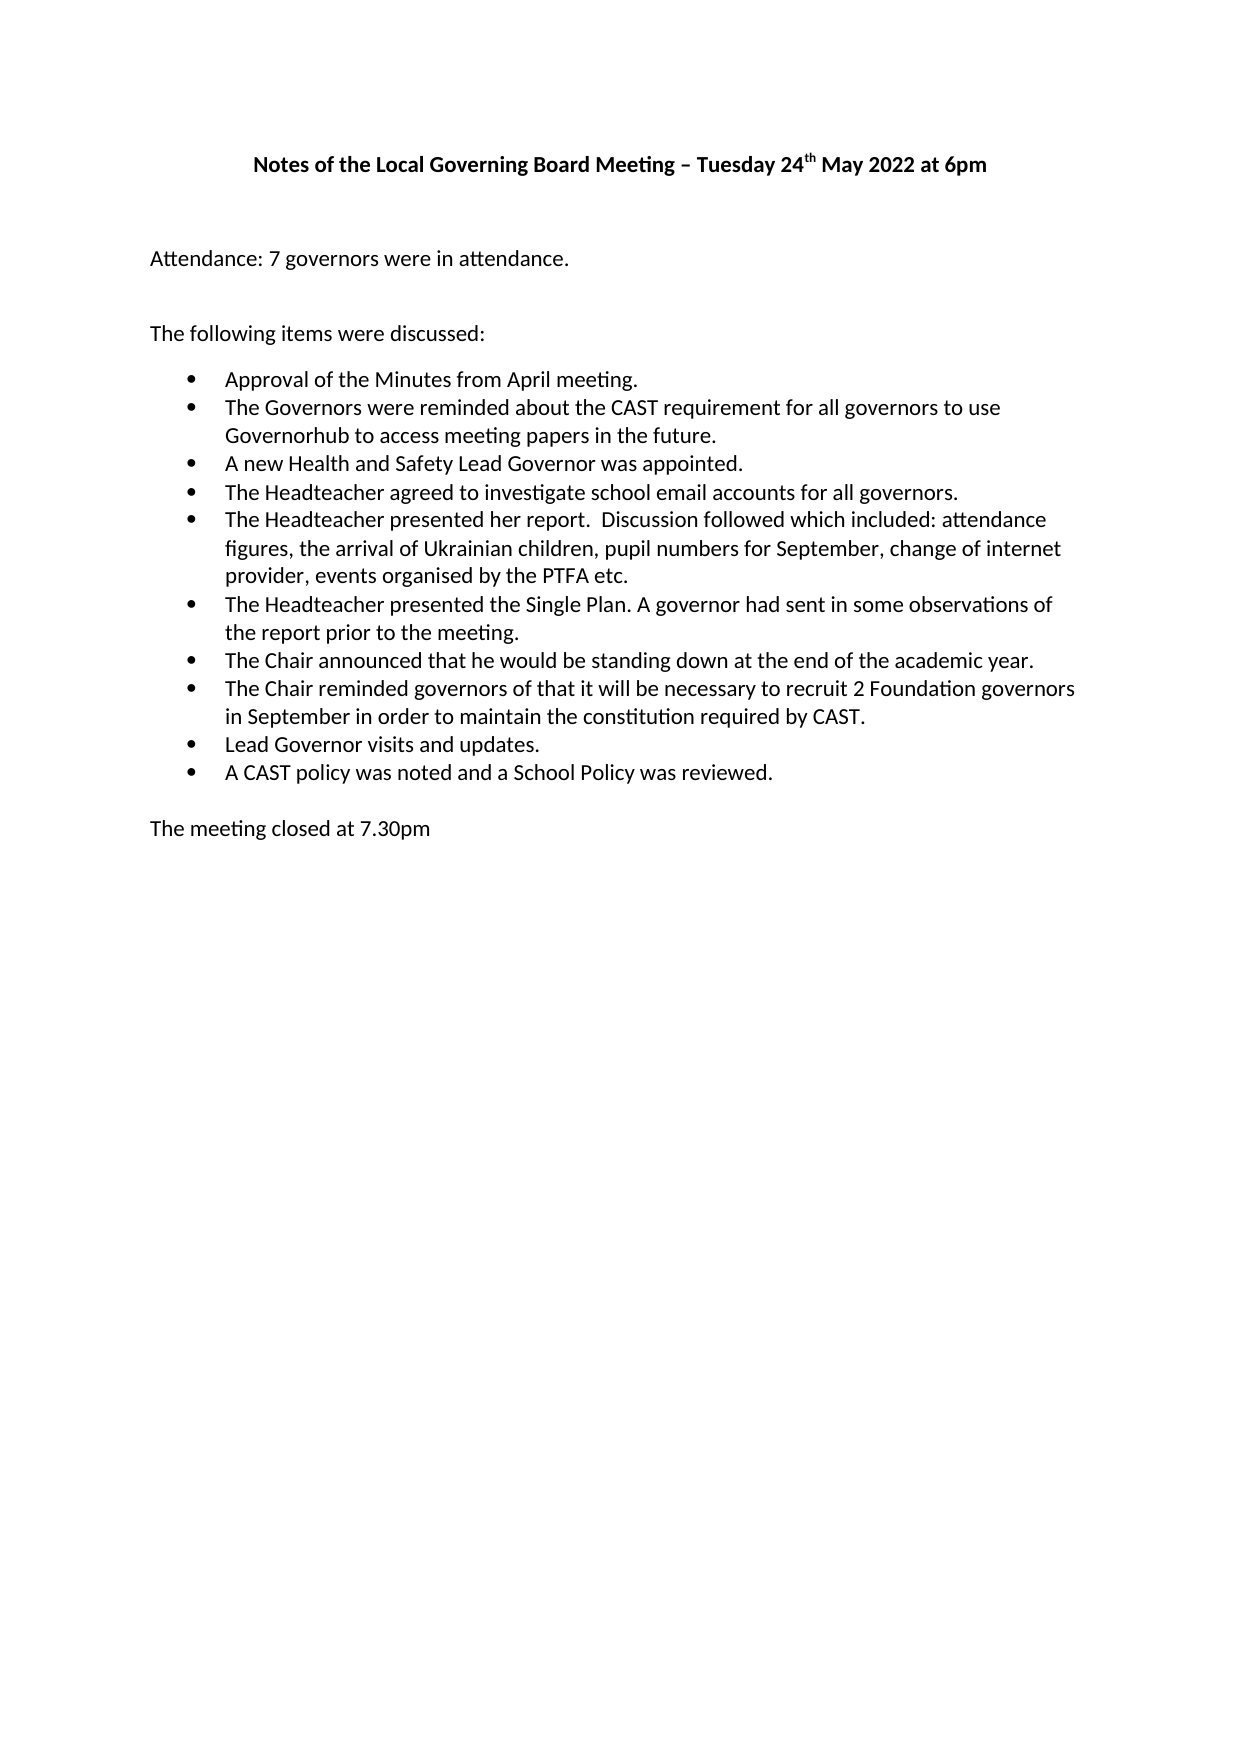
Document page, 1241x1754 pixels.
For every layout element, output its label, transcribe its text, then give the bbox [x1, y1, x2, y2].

list The Chair reminded governors of that it will be necessary to recruit 2 Foundation governors in September in order to maintain the constitution required by CAST. [187, 674, 1090, 730]
text The following items were discussed: [150, 319, 1090, 347]
text The meeting closed at 7.30pm [150, 814, 1090, 842]
text Attendance: 7 governors were in attendance. [150, 244, 1090, 272]
list The Headteacher presented the Single Plan. A governor had sent in some observations of the report prior to the meeting. [187, 590, 1090, 646]
list Approval of the Minutes from April meeting. [187, 366, 1090, 393]
list Lead Governor visits and updates. [187, 730, 1090, 758]
text Notes of the Local Governing Board Meeting – Tuesday 24th May 2022 at 6pm [150, 150, 1090, 178]
list The Governors were reminded about the CAST requirement for all governors to use Governorhub to access meeting papers in the future. [187, 393, 1090, 449]
list A new Health and Safety Lead Governor was appointed. [187, 449, 1090, 478]
list The Chair announced that he would be standing down at the end of the academic year. [187, 646, 1090, 674]
list The Headteacher presented her report. Discussion followed which included: attendance figures, the arrival of Ukrainian children, pupil numbers for September, change of internet provider, events organised by the PTFA etc. [187, 506, 1090, 590]
list The Headteacher agreed to investigate school email accounts for all governors. [187, 478, 1090, 506]
list A CAST policy was noted and a School Policy was reviewed. [187, 758, 1090, 786]
